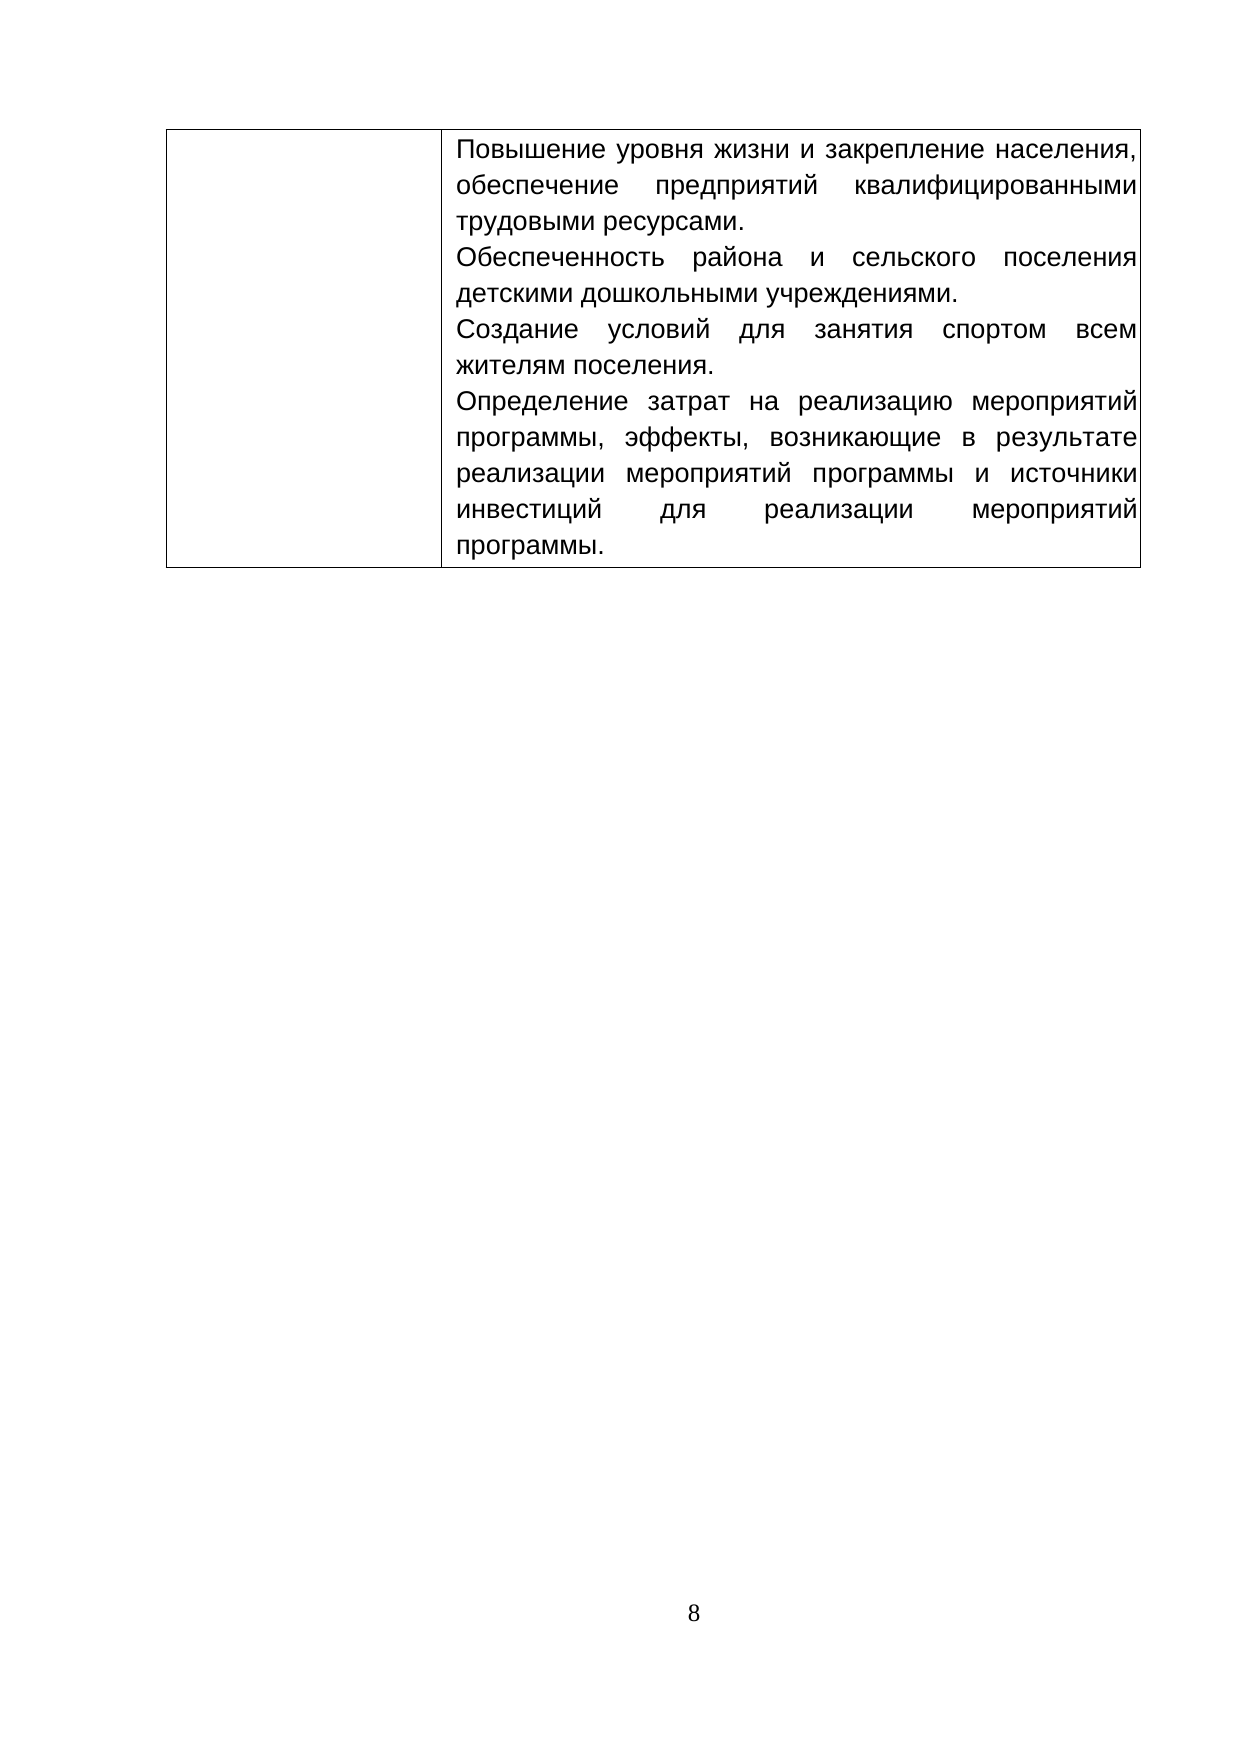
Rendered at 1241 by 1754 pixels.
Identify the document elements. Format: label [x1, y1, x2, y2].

table_cell [442, 130, 1140, 567]
table_cell [167, 130, 441, 567]
